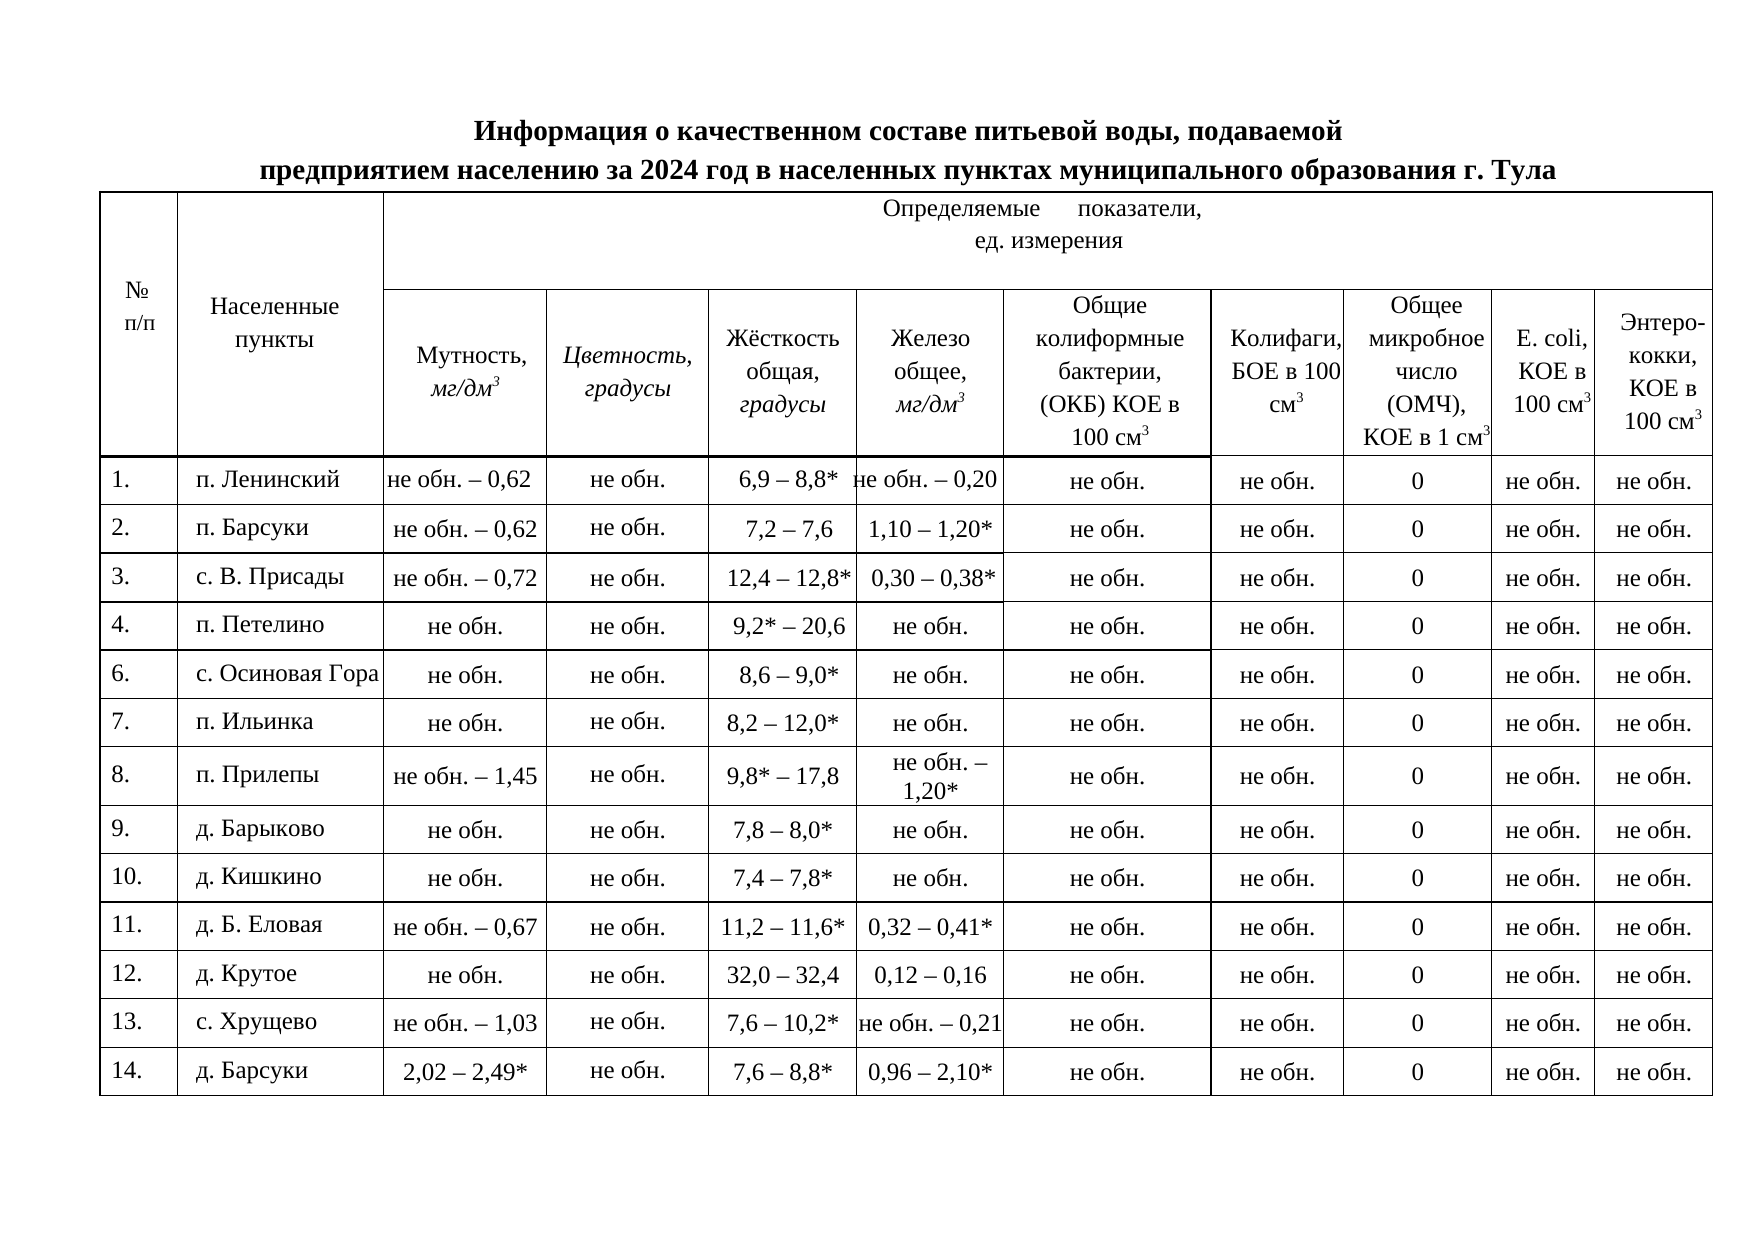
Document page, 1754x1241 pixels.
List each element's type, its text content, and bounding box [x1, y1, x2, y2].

table_cell не обн. [1212, 951, 1343, 998]
table_cell не обн. – 0,62 [384, 505, 546, 552]
table_cell не обн. [1595, 553, 1712, 601]
table_cell не обн. [1595, 650, 1712, 697]
table_cell 0 [1344, 602, 1491, 649]
table_cell 0,32 – 0,41* [857, 903, 1003, 950]
table_cell д. Барсуки [178, 1048, 383, 1095]
table_cell 12. [101, 951, 177, 998]
table_cell не обн. [1004, 806, 1210, 853]
table_cell 6. [101, 651, 177, 697]
table_cell не обн. [857, 806, 1003, 853]
table_cell Мутность, мг/дм3 [384, 290, 546, 455]
table_cell 0 [1344, 553, 1491, 601]
table_cell 9. [101, 806, 177, 853]
table_cell с. Осиновая Гора [178, 651, 383, 697]
table_cell не обн. [1212, 553, 1343, 601]
table_cell 4. [101, 603, 177, 649]
table_cell 0 [1344, 699, 1491, 746]
table_cell п. Ильинка [178, 699, 383, 746]
table_cell Жёсткость общая, градусы [709, 290, 856, 455]
table_cell п. Барсуки [178, 505, 383, 552]
table_cell не обн. [1004, 903, 1210, 950]
table_cell не обн. [1492, 505, 1594, 552]
table_cell 0 [1344, 951, 1491, 998]
table_cell 0 [1344, 505, 1491, 552]
table_cell не обн. [857, 699, 1003, 746]
table_cell не обн. [857, 603, 1003, 649]
table_cell не обн. [1212, 1048, 1343, 1095]
table_cell не обн. [547, 505, 708, 552]
table_header Населенные пункты [178, 193, 383, 455]
table_cell не обн. [1212, 806, 1343, 853]
table_cell не обн. [547, 854, 708, 901]
table_cell E. coli, КОЕ в 100 см3 [1492, 290, 1594, 455]
table_cell не обн. [384, 806, 546, 853]
table_cell 3. [101, 554, 177, 601]
table_cell не обн. [1595, 602, 1712, 649]
table_cell 7,4 – 7,8* [709, 854, 856, 901]
table_cell 0 [1344, 806, 1491, 853]
table_cell не обн. – 0,20 [857, 458, 1003, 504]
table_cell не обн. [1212, 456, 1343, 504]
table_cell 6,9 – 8,8* [709, 458, 856, 504]
table_cell не обн. [547, 554, 708, 601]
table_cell не обн. [1492, 699, 1594, 746]
table_cell д. Б. Еловая [178, 903, 383, 950]
table_cell 9,8* – 17,8 [709, 747, 856, 804]
table_cell не обн. [1595, 903, 1712, 950]
table_cell 7,2 – 7,6 [709, 505, 856, 552]
table_cell не обн. [1004, 747, 1210, 804]
table_cell не обн. [1492, 903, 1594, 950]
table_cell не обн. [547, 1048, 708, 1095]
table_cell не обн. [1595, 505, 1712, 552]
table_cell не обн. [1212, 903, 1343, 950]
table_cell не обн. [1492, 747, 1594, 804]
table_cell не обн. [547, 806, 708, 853]
table_cell 10. [101, 854, 177, 901]
table_cell 8. [101, 747, 177, 804]
table_cell 0 [1344, 650, 1491, 697]
text предприятием населению за 2024 год в населенных пунктах муниципального образования г. Тула [103, 152, 1713, 186]
table_cell не обн. [384, 651, 546, 697]
table_cell не обн. [547, 458, 708, 504]
table_cell не обн. [547, 999, 708, 1047]
table_cell не обн. [857, 854, 1003, 901]
table_cell 2,02 – 2,49* [384, 1048, 546, 1095]
table_cell не обн. – 0,72 [384, 554, 546, 601]
table_cell Общие колиформные бактерии, (ОКБ) КОЕ в 100 см3 [1004, 290, 1210, 455]
table_cell не обн. [1004, 854, 1210, 901]
table_cell не обн. [384, 854, 546, 901]
table_cell Железо общее, мг/дм3 [857, 290, 1003, 455]
table_cell не обн. [547, 951, 708, 998]
table_cell 13. [101, 999, 177, 1047]
table_cell д. Крутое [178, 951, 383, 998]
table_cell не обн. [1595, 456, 1712, 504]
table_cell д. Барыково [178, 806, 383, 853]
table_cell не обн. – 1,45 [384, 747, 546, 804]
table_cell с. Хрущево [178, 999, 383, 1047]
table_cell 0 [1344, 1048, 1491, 1095]
table_cell не обн. [547, 699, 708, 746]
table_cell 0,30 – 0,38* [857, 554, 1003, 601]
table_cell не обн. [547, 903, 708, 950]
table_cell 7,6 – 10,2* [709, 999, 856, 1047]
table_cell не обн. [384, 699, 546, 746]
table_cell 12,4 – 12,8* [709, 554, 856, 601]
table_cell не обн. – 0,21 [857, 999, 1003, 1047]
table_cell не обн. [384, 603, 546, 649]
table_cell не обн. – 0,62 [384, 458, 546, 504]
table_cell 7,8 – 8,0* [709, 806, 856, 853]
table_cell не обн. [1212, 602, 1343, 649]
table_cell не обн. [1492, 650, 1594, 697]
table_cell 7. [101, 699, 177, 746]
table_cell не обн. [1212, 747, 1343, 804]
table_cell не обн. – 1,03 [384, 999, 546, 1047]
table_cell не обн. [547, 747, 708, 804]
table_cell 9,2* – 20,6 [709, 603, 856, 649]
table_cell 1,10 – 1,20* [857, 505, 1003, 552]
table_cell Общее микробное число (ОМЧ), КОЕ в 1 см3 [1344, 290, 1491, 455]
table_cell 8,2 – 12,0* [709, 699, 856, 746]
table_cell не обн. [1004, 951, 1210, 998]
table_cell 14. [101, 1048, 177, 1095]
table_cell 0 [1344, 999, 1491, 1047]
table_cell не обн. – 1,20* [857, 747, 1003, 804]
table_cell 0 [1344, 854, 1491, 901]
table_cell не обн. [1212, 699, 1343, 746]
table_cell не обн. [1492, 1048, 1594, 1095]
table_cell с. В. Присады [178, 554, 383, 601]
table_cell не обн. [1004, 1048, 1210, 1095]
table_cell 11,2 – 11,6* [709, 903, 856, 950]
table_cell п. Петелино [178, 603, 383, 649]
table_cell 11. [101, 903, 177, 950]
table_cell не обн. [1004, 651, 1210, 697]
table_cell не обн. [1004, 999, 1210, 1047]
table_cell Колифаги, БОЕ в 100 см3 [1212, 290, 1343, 455]
table_cell не обн. [1004, 458, 1210, 504]
table_cell п. Прилепы [178, 747, 383, 804]
table_cell не обн. [1595, 854, 1712, 901]
table_header Определяемые показатели, ед. измерения [384, 193, 1712, 289]
table_cell 0,96 – 2,10* [857, 1048, 1003, 1095]
table_cell не обн. [547, 603, 708, 649]
table_cell не обн. [1212, 854, 1343, 901]
table_cell не обн. [857, 651, 1003, 697]
table_cell не обн. [1492, 951, 1594, 998]
table_cell не обн. [1492, 553, 1594, 601]
table_cell 0 [1344, 903, 1491, 950]
table_cell не обн. [1004, 505, 1210, 552]
table_cell не обн. [1492, 999, 1594, 1047]
table_cell не обн. [1492, 456, 1594, 504]
table_cell д. Кишкино [178, 854, 383, 901]
table_cell не обн. [1004, 602, 1210, 649]
table_cell не обн. [1595, 699, 1712, 746]
table_cell не обн. [384, 951, 546, 998]
table_cell 0 [1344, 456, 1491, 504]
table_cell п. Ленинский [178, 458, 383, 504]
table_cell не обн. [1212, 505, 1343, 552]
table_cell 1. [101, 458, 177, 504]
table_cell не обн. [1492, 602, 1594, 649]
text Информация о качественном составе питьевой воды, подаваемой [103, 113, 1713, 147]
table_cell Энтеро-кокки, КОЕ в 100 см3 [1595, 290, 1712, 455]
table_cell 7,6 – 8,8* [709, 1048, 856, 1095]
table_cell не обн. [1595, 806, 1712, 853]
table_cell не обн. – 0,67 [384, 903, 546, 950]
table_cell не обн. [1492, 806, 1594, 853]
table_cell 0 [1344, 747, 1491, 804]
table_cell не обн. [1004, 553, 1210, 601]
table_cell 32,0 – 32,4 [709, 951, 856, 998]
table_header № п/п [101, 193, 177, 455]
table_cell Цветность, градусы [547, 290, 708, 455]
table_cell не обн. [1004, 699, 1210, 746]
table_cell не обн. [1212, 650, 1343, 697]
table_cell 0,12 – 0,16 [857, 951, 1003, 998]
table_cell 8,6 – 9,0* [709, 651, 856, 697]
table_cell не обн. [547, 651, 708, 697]
table_cell не обн. [1595, 1048, 1712, 1095]
table_cell не обн. [1212, 999, 1343, 1047]
table_cell не обн. [1595, 747, 1712, 804]
table_cell не обн. [1595, 999, 1712, 1047]
table_cell не обн. [1595, 951, 1712, 998]
table_cell не обн. [1492, 854, 1594, 901]
table_cell 2. [101, 505, 177, 552]
